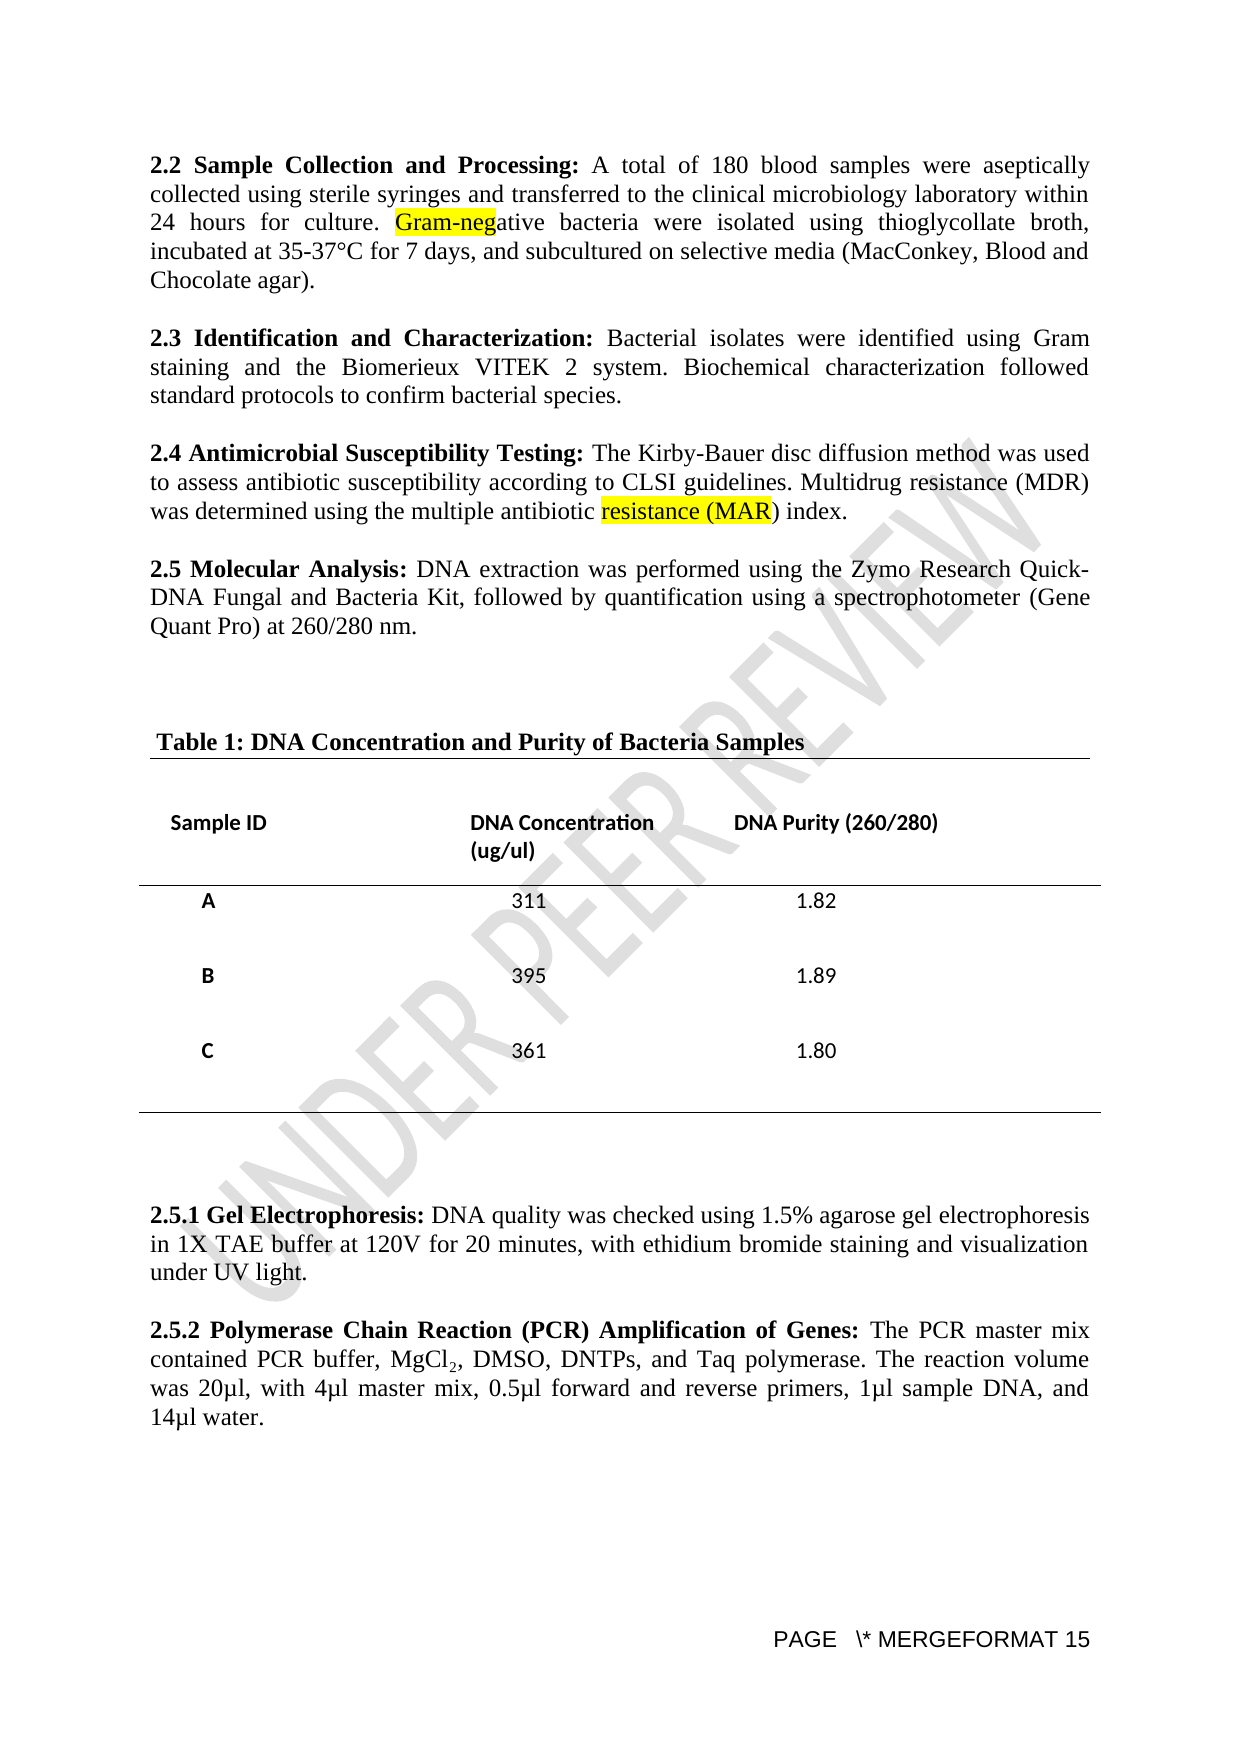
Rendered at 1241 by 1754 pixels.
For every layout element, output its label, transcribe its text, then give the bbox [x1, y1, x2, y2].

table_header Sample ID [139, 809, 459, 885]
table_cell 1.82 [723, 886, 1101, 962]
table_header DNA Concentration (ug/ul) [459, 809, 723, 885]
text 2.4 Antimicrobial Susceptibility Testing: The Kirby-Bauer disc diffusion method was used to assess antibiotic susceptibility according to CLSI guidelines. Multidrug resistance (MDR) was determined using the multiple antibiotic resistance (MAR) index. [150, 438, 1090, 524]
table_header DNA Purity (260/280) [723, 809, 1101, 885]
table_cell A [139, 886, 459, 962]
table_cell 1.89 [723, 962, 1101, 1037]
text 2.5.1 Gel Electrophoresis: DNA quality was checked using 1.5% agarose gel electrophoresis in 1X TAE buffer at 120V for 20 minutes, with ethidium bromide staining and visualization under UV light. [150, 1200, 1090, 1286]
table_cell 1.80 [723, 1037, 1101, 1112]
table_cell 395 [459, 962, 723, 1037]
table_cell B [139, 962, 459, 1037]
text 2.3 Identification and Characterization: Bacterial isolates were identified using Gram staining and the Biomerieux VITEK 2 system. Biochemical characterization followed standard protocols to confirm bacterial species. [150, 323, 1090, 409]
text Table 1: DNA Concentration and Purity of Bacteria Samples [150, 727, 1090, 758]
text 2.2 Sample Collection and Processing: A total of 180 blood samples were aseptically collected using sterile syringes and transferred to the clinical microbiology laboratory within 24 hours for culture. Gram-negative bacteria were isolated using thioglycollate broth, incubated at 35-37°C for 7 days, and subcultured on selective media (MacConkey, Blood and Chocolate agar). [150, 150, 1090, 294]
table_cell C [139, 1037, 459, 1112]
table_cell 311 [459, 886, 723, 962]
text 2.5 Molecular Analysis: DNA extraction was performed using the Zymo Research Quick-DNA Fungal and Bacteria Kit, followed by quantification using a spectrophotometer (Gene Quant Pro) at 260/280 nm. [150, 554, 1090, 640]
text 2.5.2 Polymerase Chain Reaction (PCR) Amplification of Genes: The PCR master mix contained PCR buffer, MgCl₂, DMSO, DNTPs, and Taq polymerase. The reaction volume was 20µl, with 4µl master mix, 0.5µl forward and reverse primers, 1µl sample DNA, and 14µl water. [150, 1315, 1090, 1430]
table_cell 361 [459, 1037, 723, 1112]
